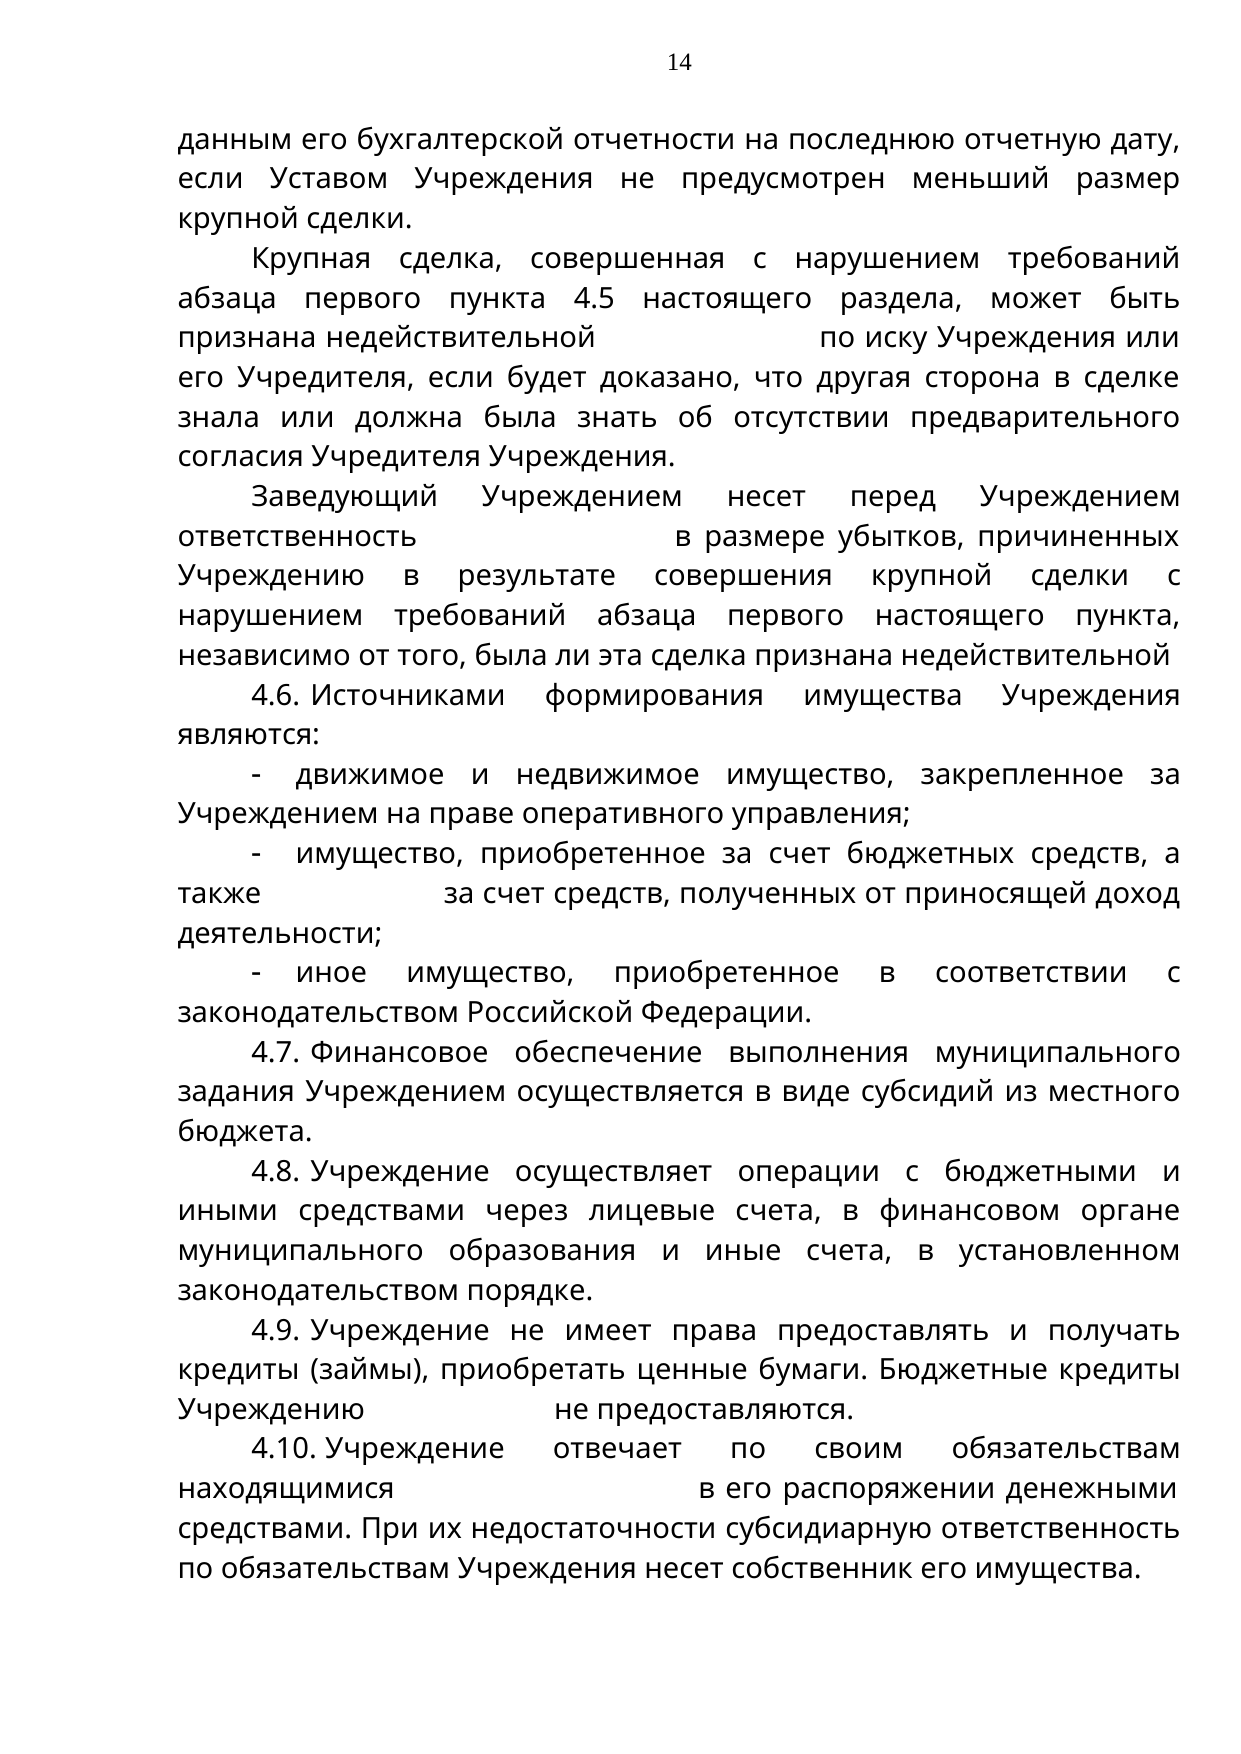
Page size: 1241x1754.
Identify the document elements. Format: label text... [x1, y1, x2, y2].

list Учреждение отвечает по своим обязательствам находящимися в его распоряжении денежными средствами. При их недостаточности субсидиарную ответственность по обязательствам Учреждения несет собственник его имущества. [177, 1428, 1181, 1587]
list Учреждение не имеет права предоставлять и получать кредиты (займы), приобретать ценные бумаги. Бюджетные кредиты Учреждению не предоставляются. [177, 1309, 1181, 1428]
text Крупная сделка, совершенная с нарушением требований абзаца первого пункта 4.5 настоящего раздела, может быть признана недействительной по иску Учреждения или его Учредителя, если будет доказано, что другая сторона в сделке знала или должна была знать об отсутствии предварительного согласия Учредителя Учреждения. [177, 237, 1181, 475]
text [177, 118, 1181, 237]
list Финансовое обеспечение выполнения муниципального задания Учреждением осуществляется в виде субсидий из местного бюджета. [177, 1031, 1181, 1150]
list Учреждение осуществляет операции с бюджетными и иными средствами через лицевые счета, в финансовом органе муниципального образования и иные счета, в установленном законодательством порядке. [177, 1150, 1181, 1309]
list движимое и недвижимое имущество, закрепленное за Учреждением на праве оперативного управления; [177, 753, 1181, 832]
text Заведующий Учреждением несет перед Учреждением ответственность в размере убытков, причиненных Учреждению в результате совершения крупной сделки с нарушением требований абзаца первого настоящего пункта, независимо от того, была ли эта сделка признана недействительной [177, 475, 1181, 674]
list имущество, приобретенное за счет бюджетных средств, а также за счет средств, полученных от приносящей доход деятельности; [177, 832, 1181, 952]
list Источниками формирования имущества Учреждения являются: [177, 674, 1181, 753]
list иное имущество, приобретенное в соответствии с законодательством Российской Федерации. [177, 952, 1181, 1031]
